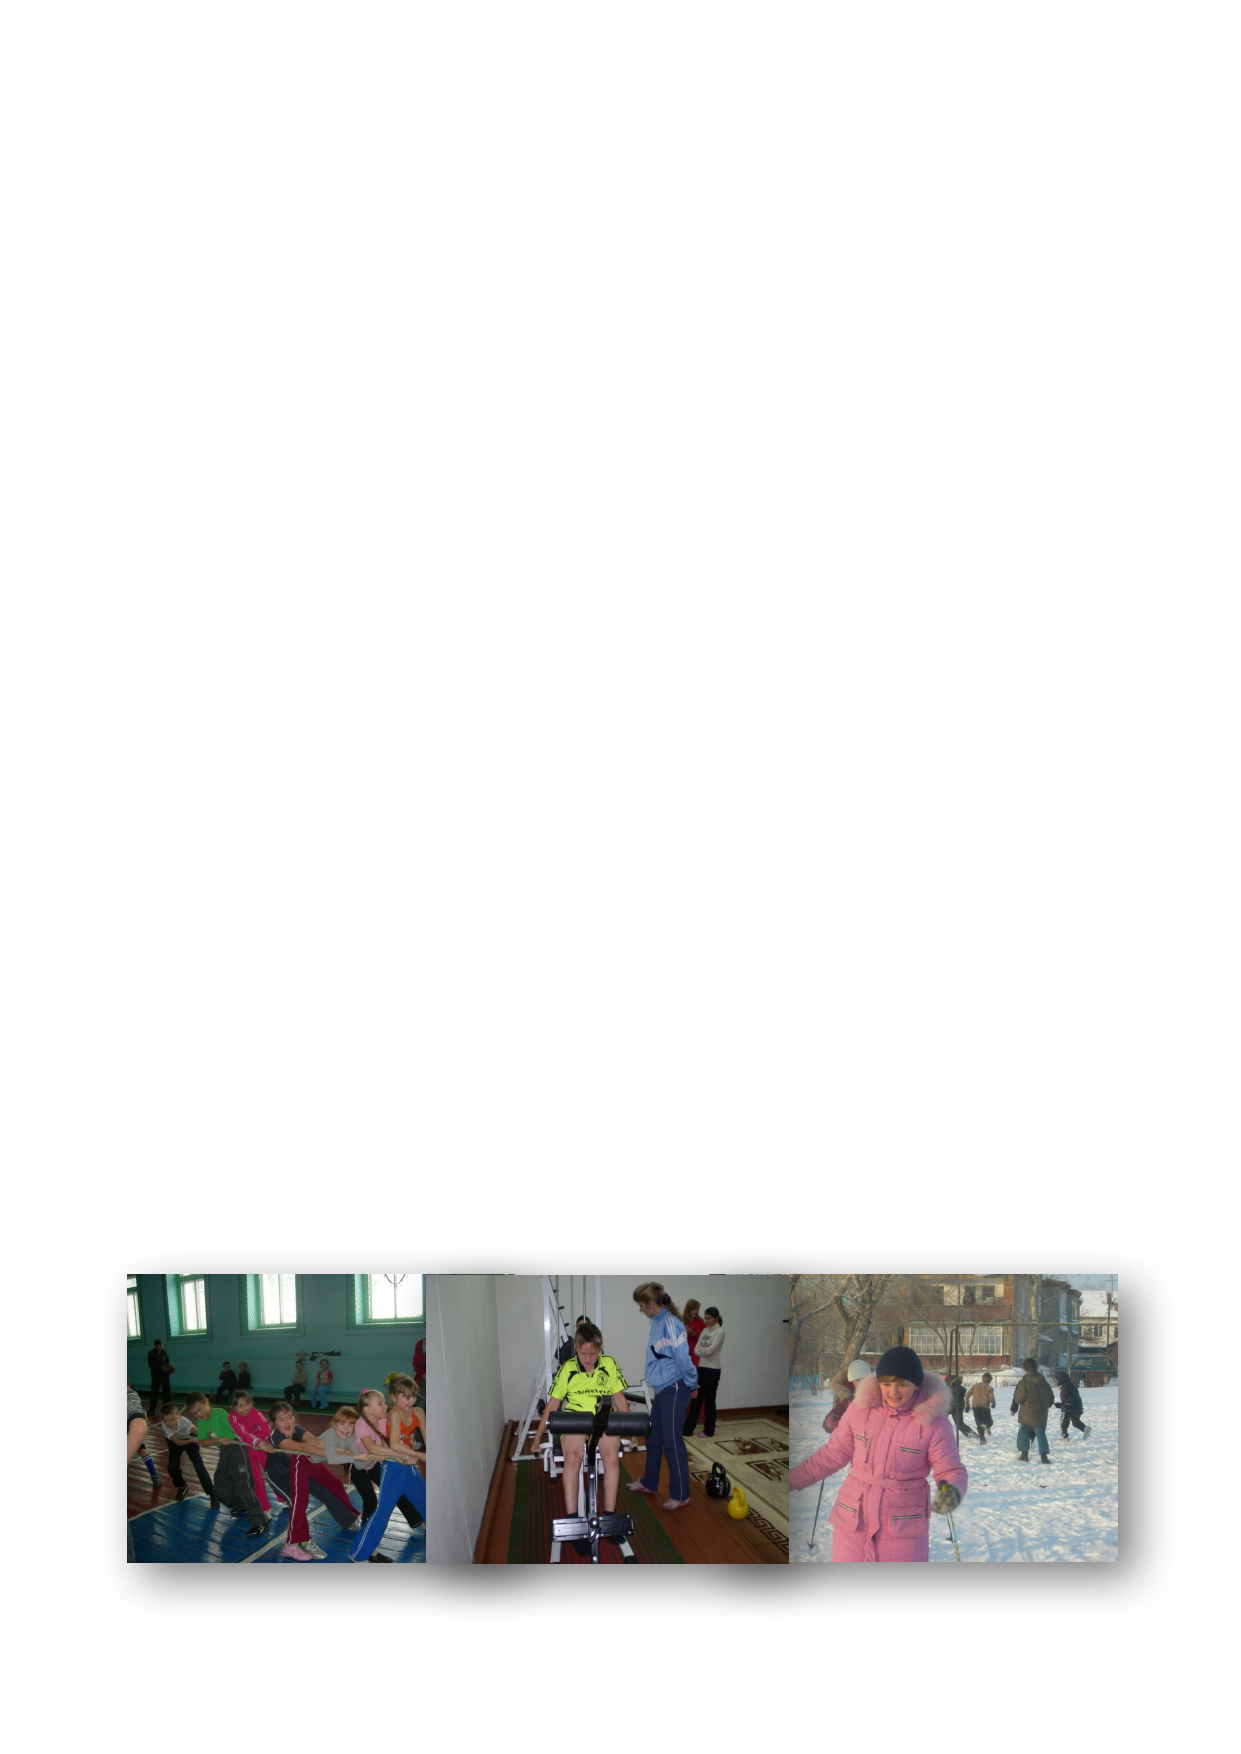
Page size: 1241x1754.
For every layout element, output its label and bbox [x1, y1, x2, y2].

picture [127, 1274, 1118, 1564]
